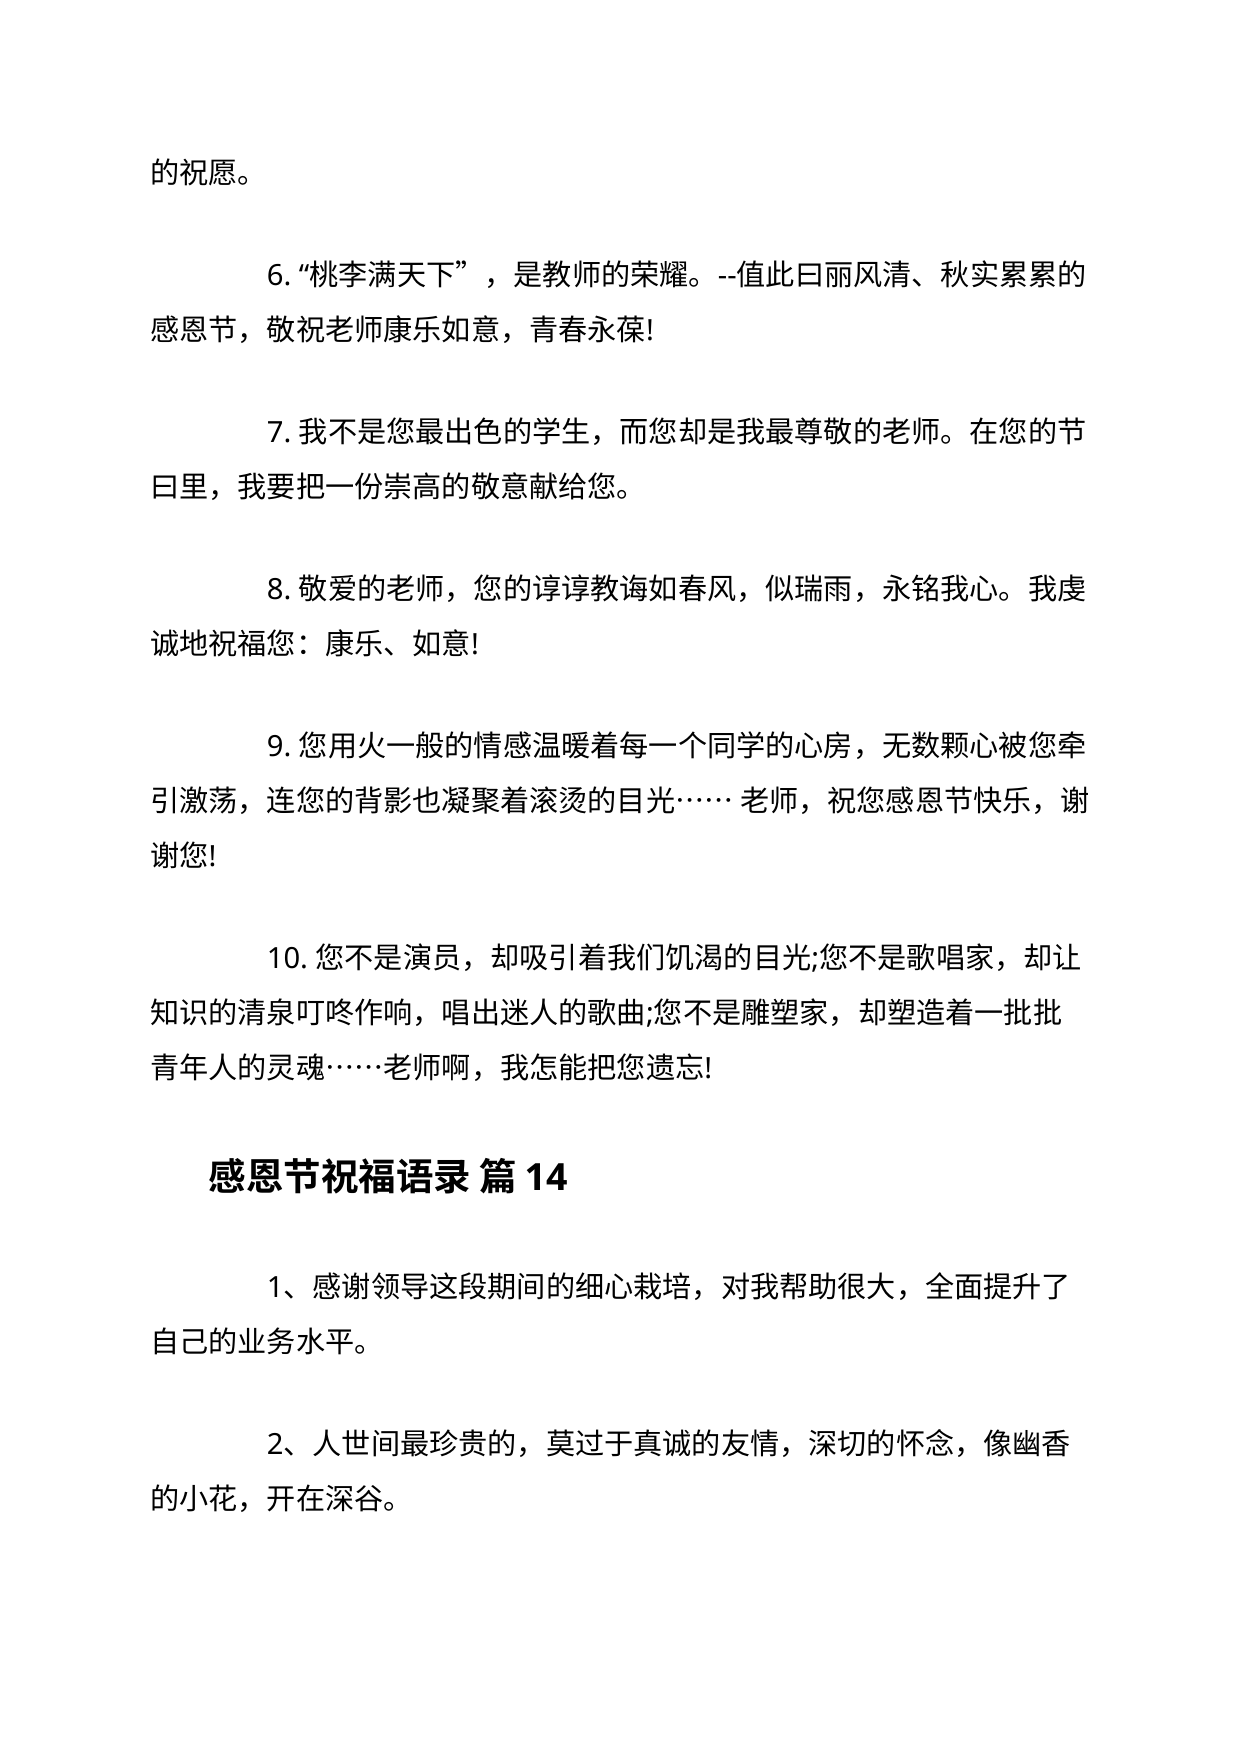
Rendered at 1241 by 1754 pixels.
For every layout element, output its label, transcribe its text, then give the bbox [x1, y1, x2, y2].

text 8. 敬爱的老师，您的谆谆教诲如春风，似瑞雨，永铭我心。我虔诚地祝福您：康乐、如意! [150, 566, 1090, 663]
text 2、人世间最珍贵的，莫过于真诚的友情，深切的怀念，像幽香的小花，开在深谷。 [150, 1421, 1090, 1518]
text 10. 您不是演员，却吸引着我们饥渴的目光;您不是歌唱家，却让知识的清泉叮咚作响，唱出迷人的歌曲;您不是雕塑家，却塑造着一批批青年人的灵魂……老师啊，我怎能把您遗忘! [150, 934, 1090, 1087]
text 6. “桃李满天下”，是教师的荣耀。--值此曰丽风清、秋实累累的感恩节，敬祝老师康乐如意，青春永葆! [150, 252, 1090, 349]
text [150, 150, 1090, 192]
text 感恩节祝福语录 篇14 [150, 1146, 1090, 1201]
text 1、感谢领导这段期间的细心栽培，对我帮助很大，全面提升了自己的业务水平。 [150, 1264, 1090, 1361]
text 7. 我不是您最出色的学生，而您却是我最尊敬的老师。在您的节曰里，我要把一份崇高的敬意献给您。 [150, 409, 1090, 506]
text 9. 您用火一般的情感温暖着每一个同学的心房，无数颗心被您牵引激荡，连您的背影也凝聚着滚烫的目光…… 老师，祝您感恩节快乐，谢谢您! [150, 722, 1090, 875]
